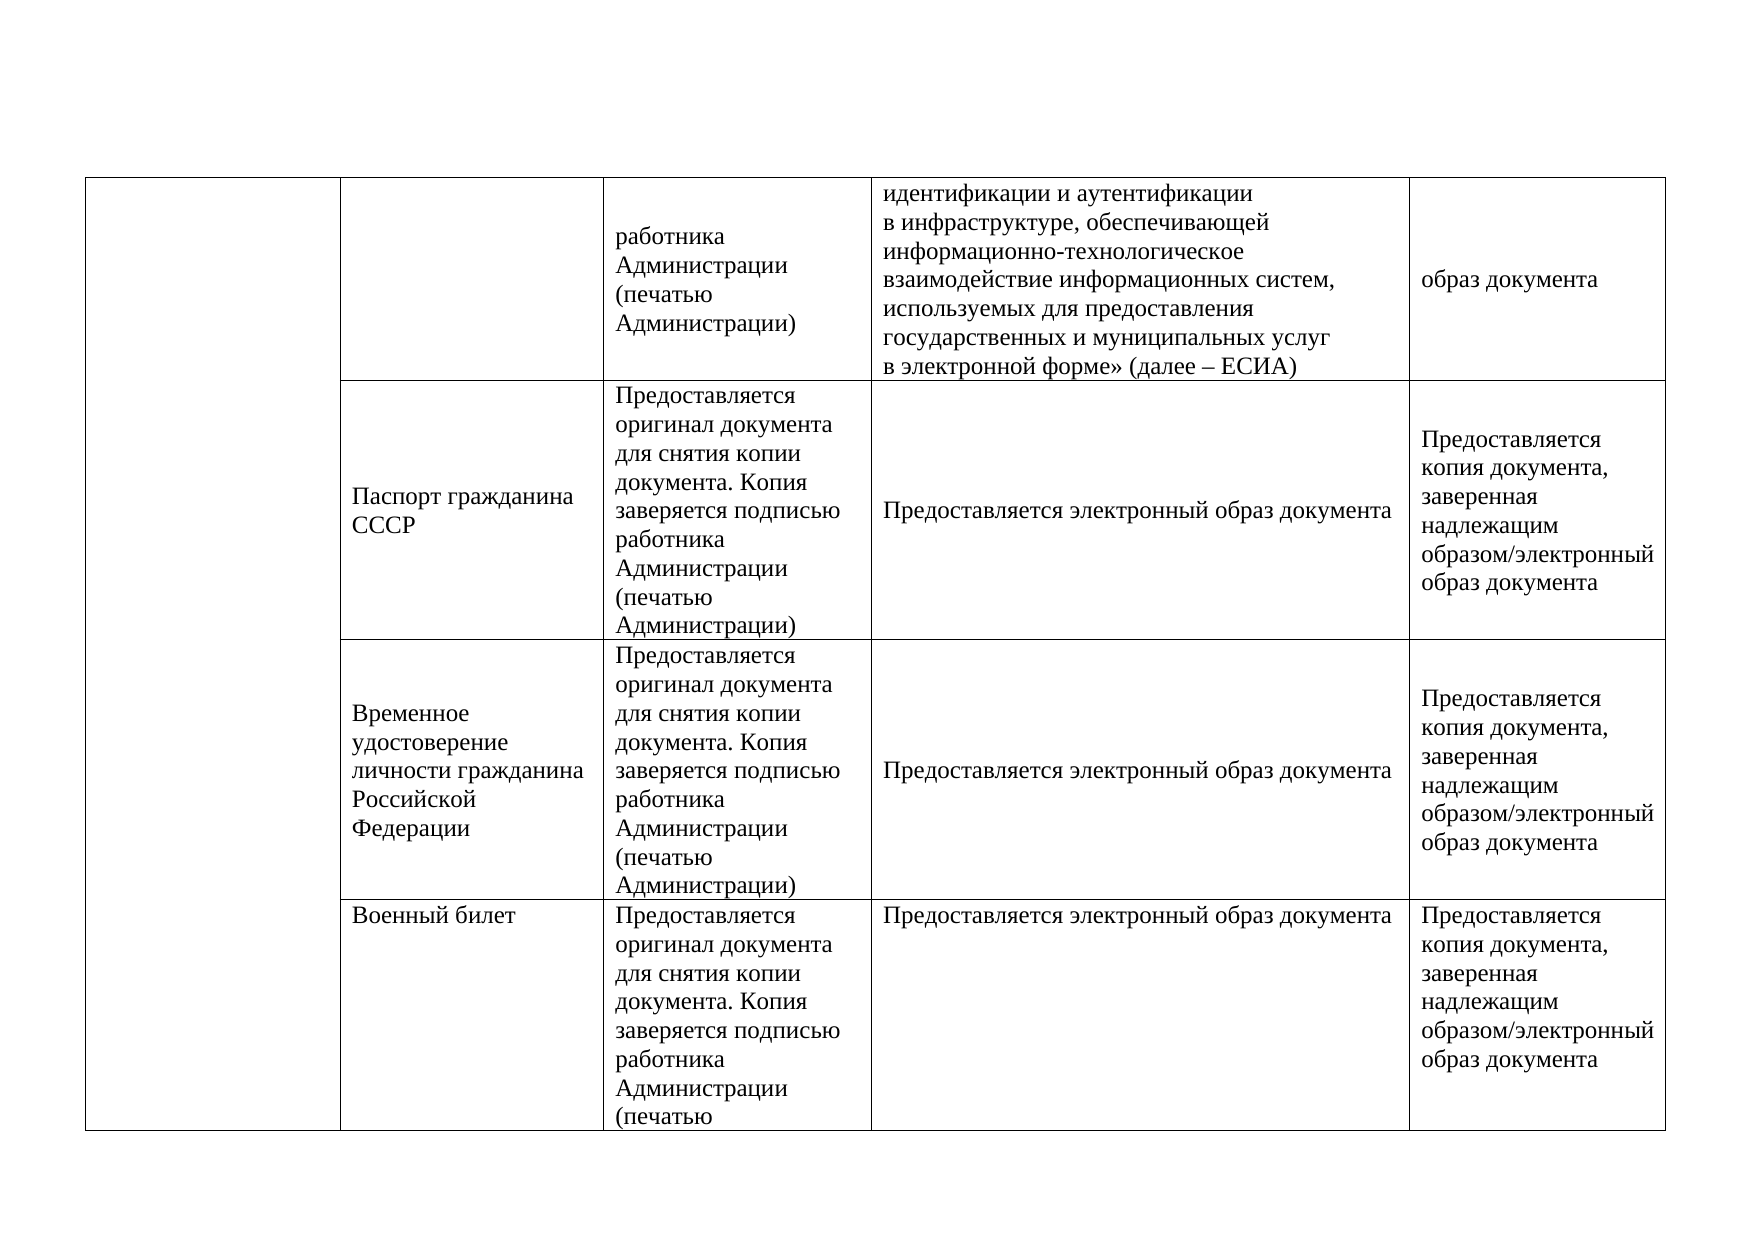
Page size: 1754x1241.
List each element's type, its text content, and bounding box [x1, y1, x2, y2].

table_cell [1410, 900, 1665, 1130]
table_cell Предоставляется оригинал документа для снятия копии документа. Копия заверяется подписью работника Администрации (печатью Администрации) [604, 381, 871, 639]
table_cell Временное удостоверение личности гражданина Российской Федерации [341, 640, 603, 899]
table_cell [341, 178, 603, 379]
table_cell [872, 900, 1409, 1130]
table_cell Предоставляется копия документа, заверенная надлежащим образом/электронный образ документа [1410, 640, 1665, 899]
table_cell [604, 900, 871, 1130]
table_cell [86, 178, 340, 1130]
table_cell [604, 178, 871, 379]
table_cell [1410, 178, 1665, 379]
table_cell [872, 178, 1409, 379]
table_cell Предоставляется оригинал документа для снятия копии документа. Копия заверяется подписью работника Администрации (печатью Администрации) [604, 640, 871, 899]
table_cell Паспорт гражданина СССР [341, 381, 603, 639]
table_cell Предоставляется копия документа, заверенная надлежащим образом/электронный образ документа [1410, 381, 1665, 639]
table_cell Военный билет [341, 900, 603, 1130]
table_cell Предоставляется электронный образ документа [872, 640, 1409, 899]
table_cell Предоставляется электронный образ документа [872, 381, 1409, 639]
